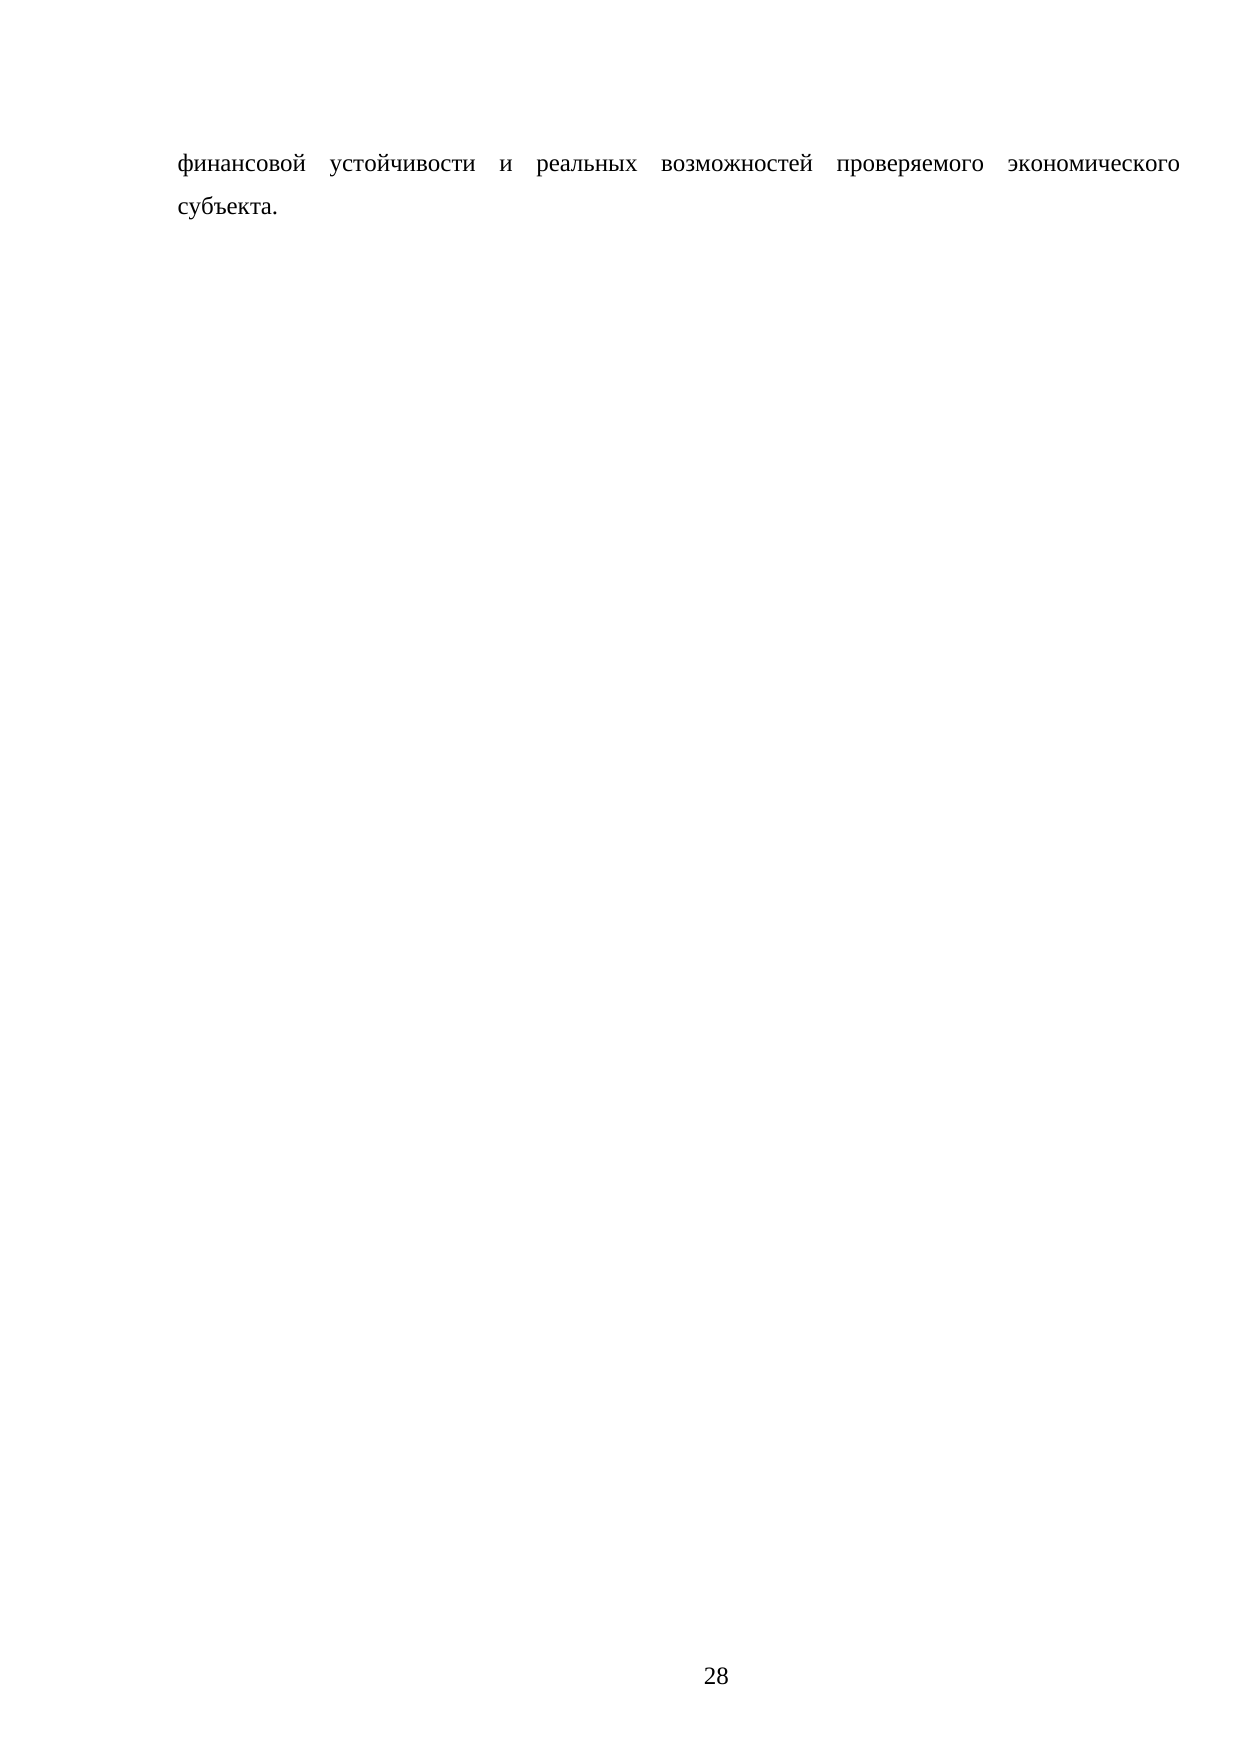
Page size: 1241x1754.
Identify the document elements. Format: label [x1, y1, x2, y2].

text [177, 148, 1181, 219]
